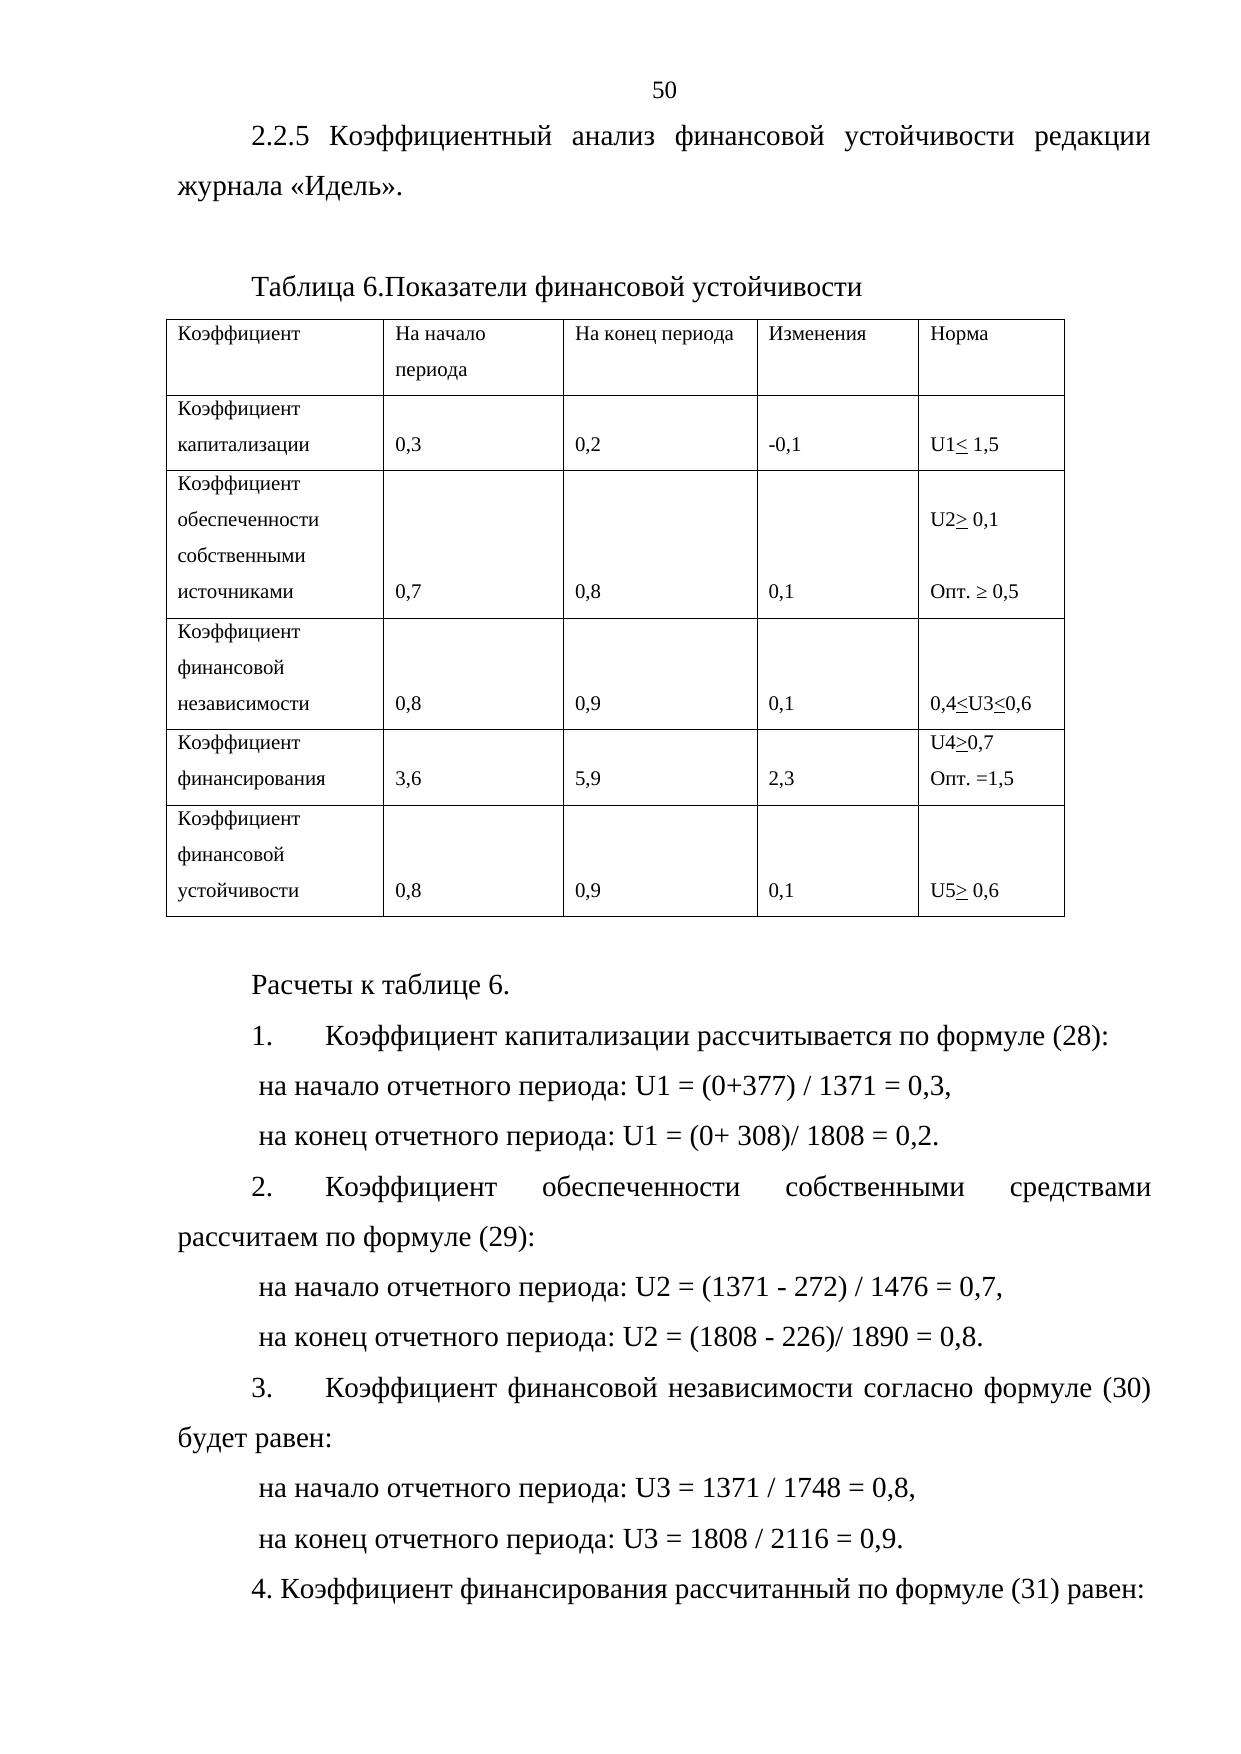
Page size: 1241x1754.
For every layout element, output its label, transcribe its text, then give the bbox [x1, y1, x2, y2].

table_header Изменения [758, 320, 918, 395]
table_cell 5,9 [564, 730, 757, 804]
table_cell 0,3 [384, 396, 563, 470]
table_cell Коэффициент капитализации [167, 396, 383, 470]
table_cell 3,6 [384, 730, 563, 804]
table_cell Коэффициент обеспеченности собственными источниками [167, 471, 383, 618]
table_header На конец периода [564, 320, 757, 395]
table_cell 0,8 [564, 471, 757, 618]
table_cell U2> 0,1 Опт. ≥ 0,5 [919, 471, 1064, 618]
table_cell U5> 0,6 [919, 806, 1064, 916]
table_cell 0,9 [564, 619, 757, 729]
table_cell 0,2 [564, 396, 757, 470]
table_cell Коэффициент финансирования [167, 730, 383, 804]
table_header Коэффициент [167, 320, 383, 395]
table_cell Коэффициент финансовой независимости [167, 619, 383, 729]
table_cell Коэффициент финансовой устойчивости [167, 806, 383, 916]
table_header На начало периода [384, 320, 563, 395]
table_cell 0,1 [758, 806, 918, 916]
table_cell 0,1 [758, 619, 918, 729]
text на начало отчетного периода: U1 = (0+377) / 1371 = 0,3, [177, 1068, 1152, 1102]
table_cell 0,1 [758, 471, 918, 618]
text 2.2.5 Коэффициентный анализ финансовой устойчивости редакции журнала «Идель». [177, 118, 1152, 202]
list Коэффициент капитализации рассчитывается по формуле (28): [177, 1018, 1152, 1051]
table_cell U4>0,7 Опт. =1,5 [919, 730, 1064, 804]
text на конец отчетного периода: U1 = (0+ 308)/ 1808 = 0,2. [177, 1118, 1152, 1152]
table_cell U1< 1,5 [919, 396, 1064, 470]
text на конец отчетного периода: U3 = 1808 / 2116 = 0,9. [177, 1521, 1152, 1554]
text на начало отчетного периода: U3 = 1371 / 1748 = 0,8, [177, 1471, 1152, 1504]
text Расчеты к таблице 6. [177, 967, 1152, 1001]
table_cell -0,1 [758, 396, 918, 470]
table_cell 2,3 [758, 730, 918, 804]
table_cell 0,8 [384, 806, 563, 916]
text Таблица 6.Показатели финансовой устойчивости [177, 269, 1152, 303]
table_header Норма [919, 320, 1064, 395]
text 4. Коэффициент финансирования рассчитанный по формуле (31) равен: [177, 1571, 1152, 1605]
list Коэффициент финансовой независимости согласно формуле (30) будет равен: [177, 1370, 1152, 1454]
table_cell 0,7 [384, 471, 563, 618]
table_cell 0,9 [564, 806, 757, 916]
text на начало отчетного периода: U2 = (1371 - 272) / 1476 = 0,7, [177, 1269, 1152, 1303]
table_cell 0,4<U3<0,6 [919, 619, 1064, 729]
text на конец отчетного периода: U2 = (1808 - 226)/ 1890 = 0,8. [177, 1319, 1152, 1353]
table_cell 0,8 [384, 619, 563, 729]
list Коэффициент обеспеченности собственными средствами рассчитаем по формуле (29): [177, 1169, 1152, 1252]
